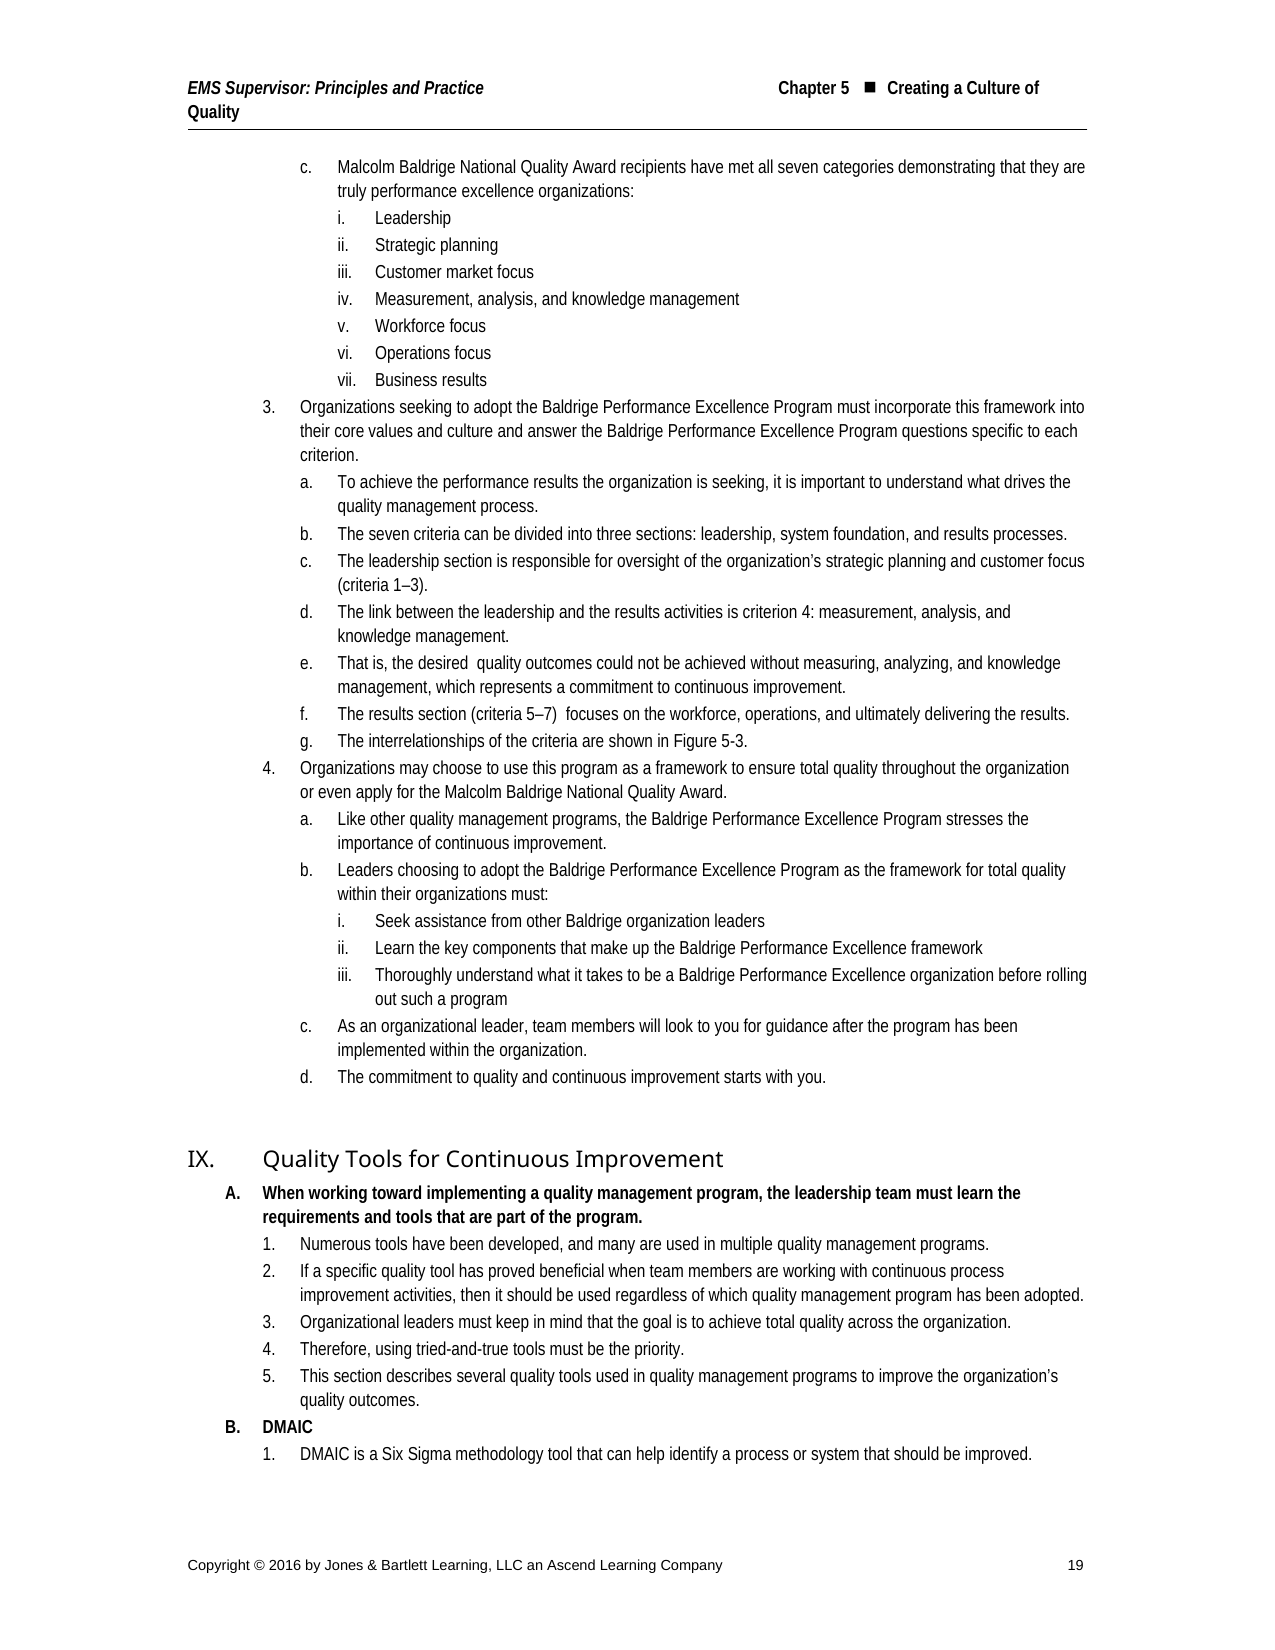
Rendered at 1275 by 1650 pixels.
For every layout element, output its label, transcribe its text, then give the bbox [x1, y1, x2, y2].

text ii. Learn the key components that make up the Baldrige Performance Excellence framework [337, 935, 1087, 959]
text iv. Measurement, analysis, and knowledge management [262, 286, 1087, 310]
text vi. Operations focus [300, 341, 1087, 364]
text iii. Thoroughly understand what it takes to be a Baldrige Performance Excellence organization before rolling out such a program [337, 962, 1087, 1010]
text b. Leaders choosing to adopt the Baldrige Performance Excellence Program as the framework for total quality within their organizations must: [300, 857, 1087, 905]
text 4. Therefore, using tried-and-true tools must be the priority. [225, 1336, 1087, 1360]
text a. Like other quality management programs, the Baldrige Performance Excellence Program stresses the importance of continuous improvement. [300, 806, 1087, 854]
text A. When working toward implementing a quality management program, the leadership team must learn the requirements and tools that are part of the program. [225, 1180, 1087, 1228]
text g. The interrelationships of the criteria are shown in Figure 5-3. [300, 728, 1087, 752]
text e. That is, the desired quality outcomes could not be achieved without measuring, analyzing, and knowledge management, which represents a commitment to continuous improvement. [300, 650, 1087, 698]
text 1. Numerous tools have been developed, and many are used in multiple quality management programs. [262, 1231, 1087, 1255]
text a. To achieve the performance results the organization is seeking, it is important to understand what drives the quality management process. [300, 470, 1087, 518]
text i. Seek assistance from other Baldrige organization leaders [337, 908, 1087, 932]
text c. Malcolm Baldrige National Quality Award recipients have met all seven categories demonstrating that they are truly performance excellence organizations: [300, 154, 1087, 202]
text v. Workforce focus [300, 313, 1087, 337]
text 1. DMAIC is a Six Sigma methodology tool that can help identify a process or system that should be improved. [262, 1442, 1087, 1466]
text 2. If a specific quality tool has proved beneficial when team members are working with continuous process improvement activities, then it should be used regardless of which quality management program has been adopted. [262, 1258, 1087, 1306]
text d. The link between the leadership and the results activities is criterion 4: measurement, analysis, and knowledge management. [300, 599, 1087, 647]
text f. The results section (criteria 5–7) focuses on the workforce, operations, and ultimately delivering the results. [300, 701, 1087, 725]
text 3. Organizations seeking to adopt the Baldrige Performance Excellence Program must incorporate this framework into their core values and culture and answer the Baldrige Performance Excellence Program questions specific to each criterion. [262, 395, 1087, 467]
text 3. Organizational leaders must keep in mind that the goal is to achieve total quality across the organization. [225, 1309, 1087, 1333]
text IX. Quality Tools for Continuous Improvement [187, 1143, 1087, 1174]
text ii. Strategic planning [262, 232, 1087, 256]
text iii. Customer market focus [262, 259, 1087, 283]
text B. DMAIC [187, 1414, 1087, 1438]
text d. The commitment to quality and continuous improvement starts with you. [300, 1064, 1087, 1088]
text c. The leadership section is responsible for oversight of the organization’s strategic planning and customer focus (criteria 1–3). [300, 548, 1087, 596]
text i. Leadership [262, 205, 1087, 229]
text 4. Organizations may choose to use this program as a framework to ensure total quality throughout the organization or even apply for the Malcolm Baldrige National Quality Award. [262, 755, 1087, 803]
text b. The seven criteria can be divided into three sections: leadership, system foundation, and results processes. [300, 521, 1087, 545]
text vii. Business results [300, 368, 1087, 392]
text 5. This section describes several quality tools used in quality management programs to improve the organization’s quality outcomes. [262, 1363, 1087, 1411]
text c. As an organizational leader, team members will look to you for guidance after the program has been implemented within the organization. [300, 1013, 1087, 1061]
